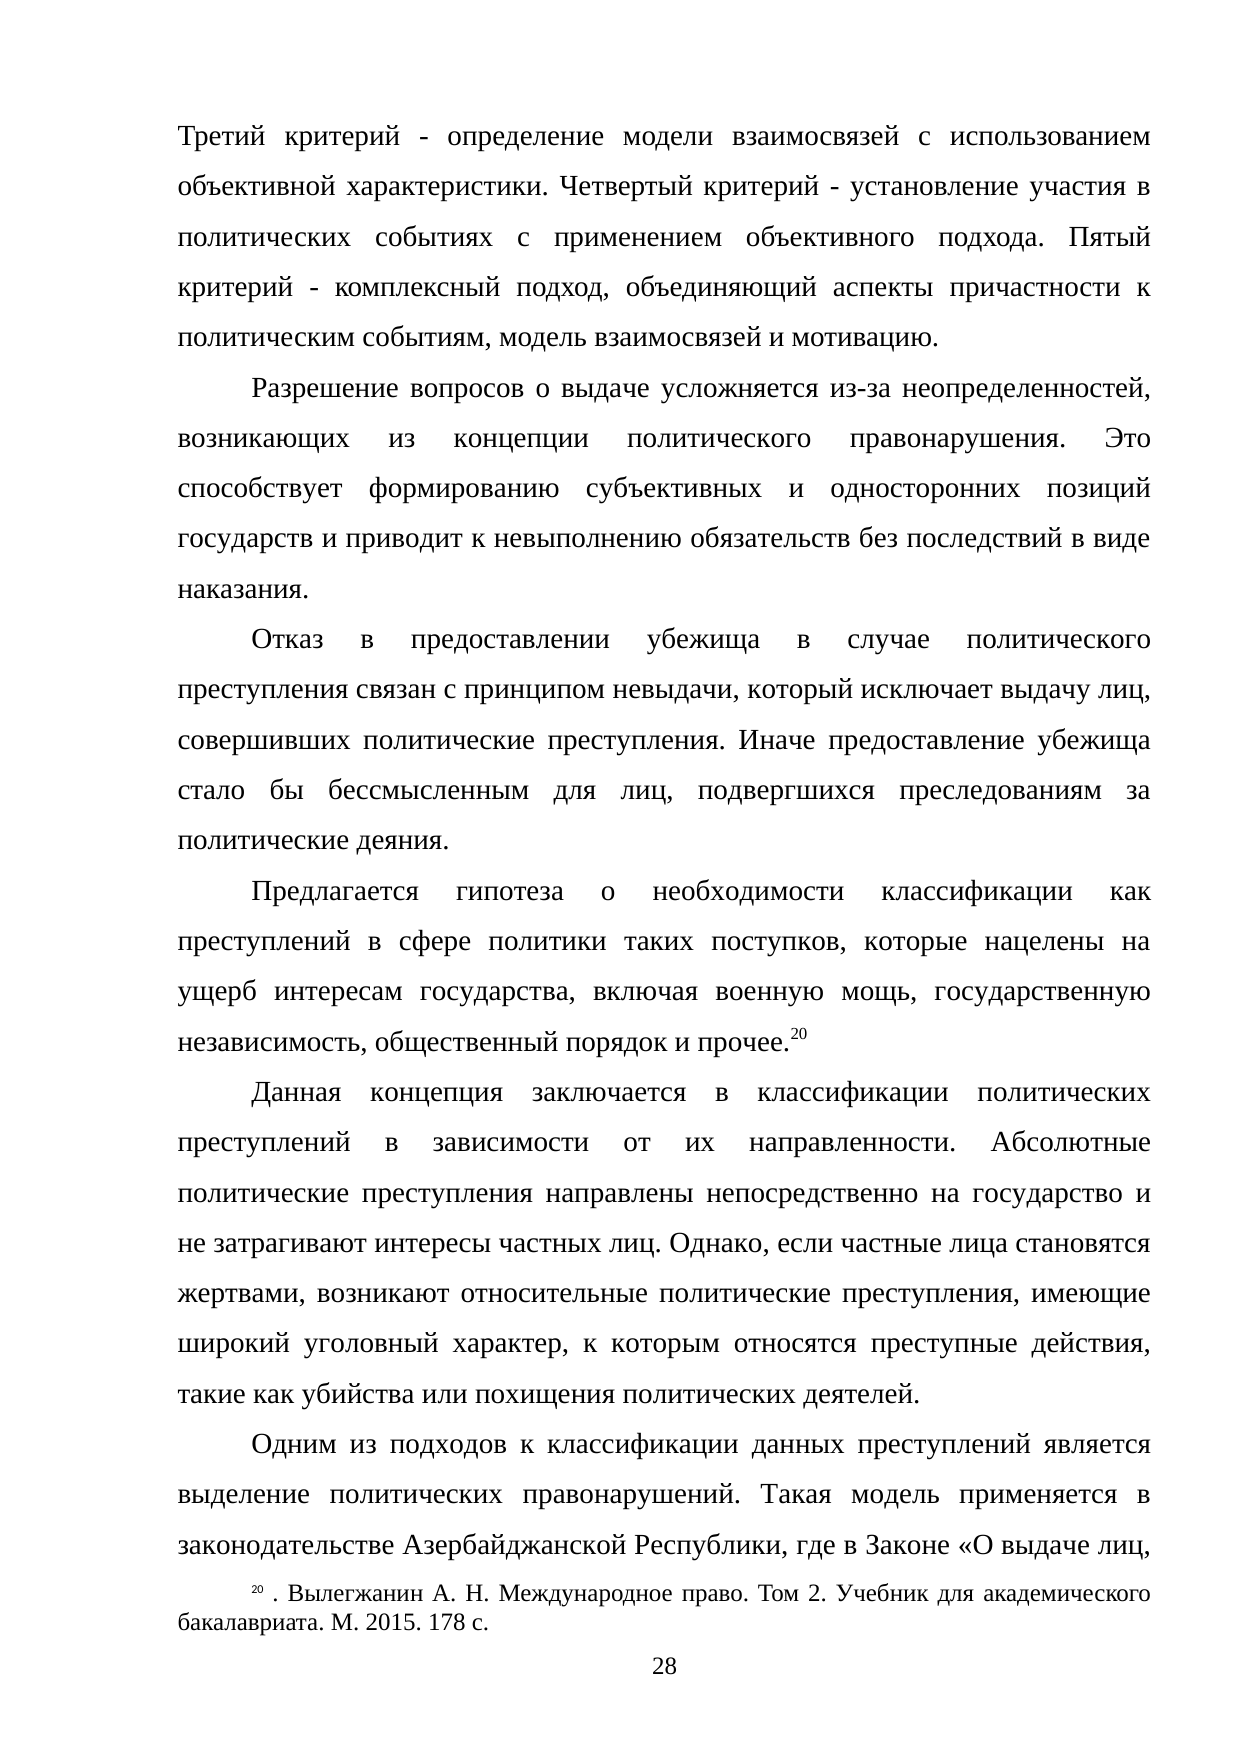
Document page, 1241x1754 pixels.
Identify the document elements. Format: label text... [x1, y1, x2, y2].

text Предлагается гипотеза о необходимости классификации как преступлений в сфере политики таких поступков, которые нацелены на ущерб интересам государства, включая военную мощь, государственную независимость, общественный порядок и прочее. [177, 873, 1152, 1057]
text Разрешение вопросов о выдаче усложняется из-за неопределенностей, возникающих из концепции политического правонарушения. Это способствует формированию субъективных и односторонних позиций государств и приводит к невыполнению обязательств без последствий в виде наказания. [177, 370, 1152, 604]
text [177, 118, 1152, 353]
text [177, 1426, 1152, 1560]
text Отказ в предоставлении убежища в случае политического преступления связан с принципом невыдачи, который исключает выдачу лиц, совершивших политические преступления. Иначе предоставление убежища стало бы бессмысленным для лиц, подвергшихся преследованиям за политические деяния. [177, 621, 1152, 856]
text Данная концепция заключается в классификации политических преступлений в зависимости от их направленности. Абсолютные политические преступления направлены непосредственно на государство и не затрагивают интересы частных лиц. Однако, если частные лица становятся жертвами, возникают относительные политические преступления, имеющие широкий уголовный характер, к которым относятся преступные действия, такие как убийства или похищения политических деятелей. [177, 1074, 1152, 1409]
